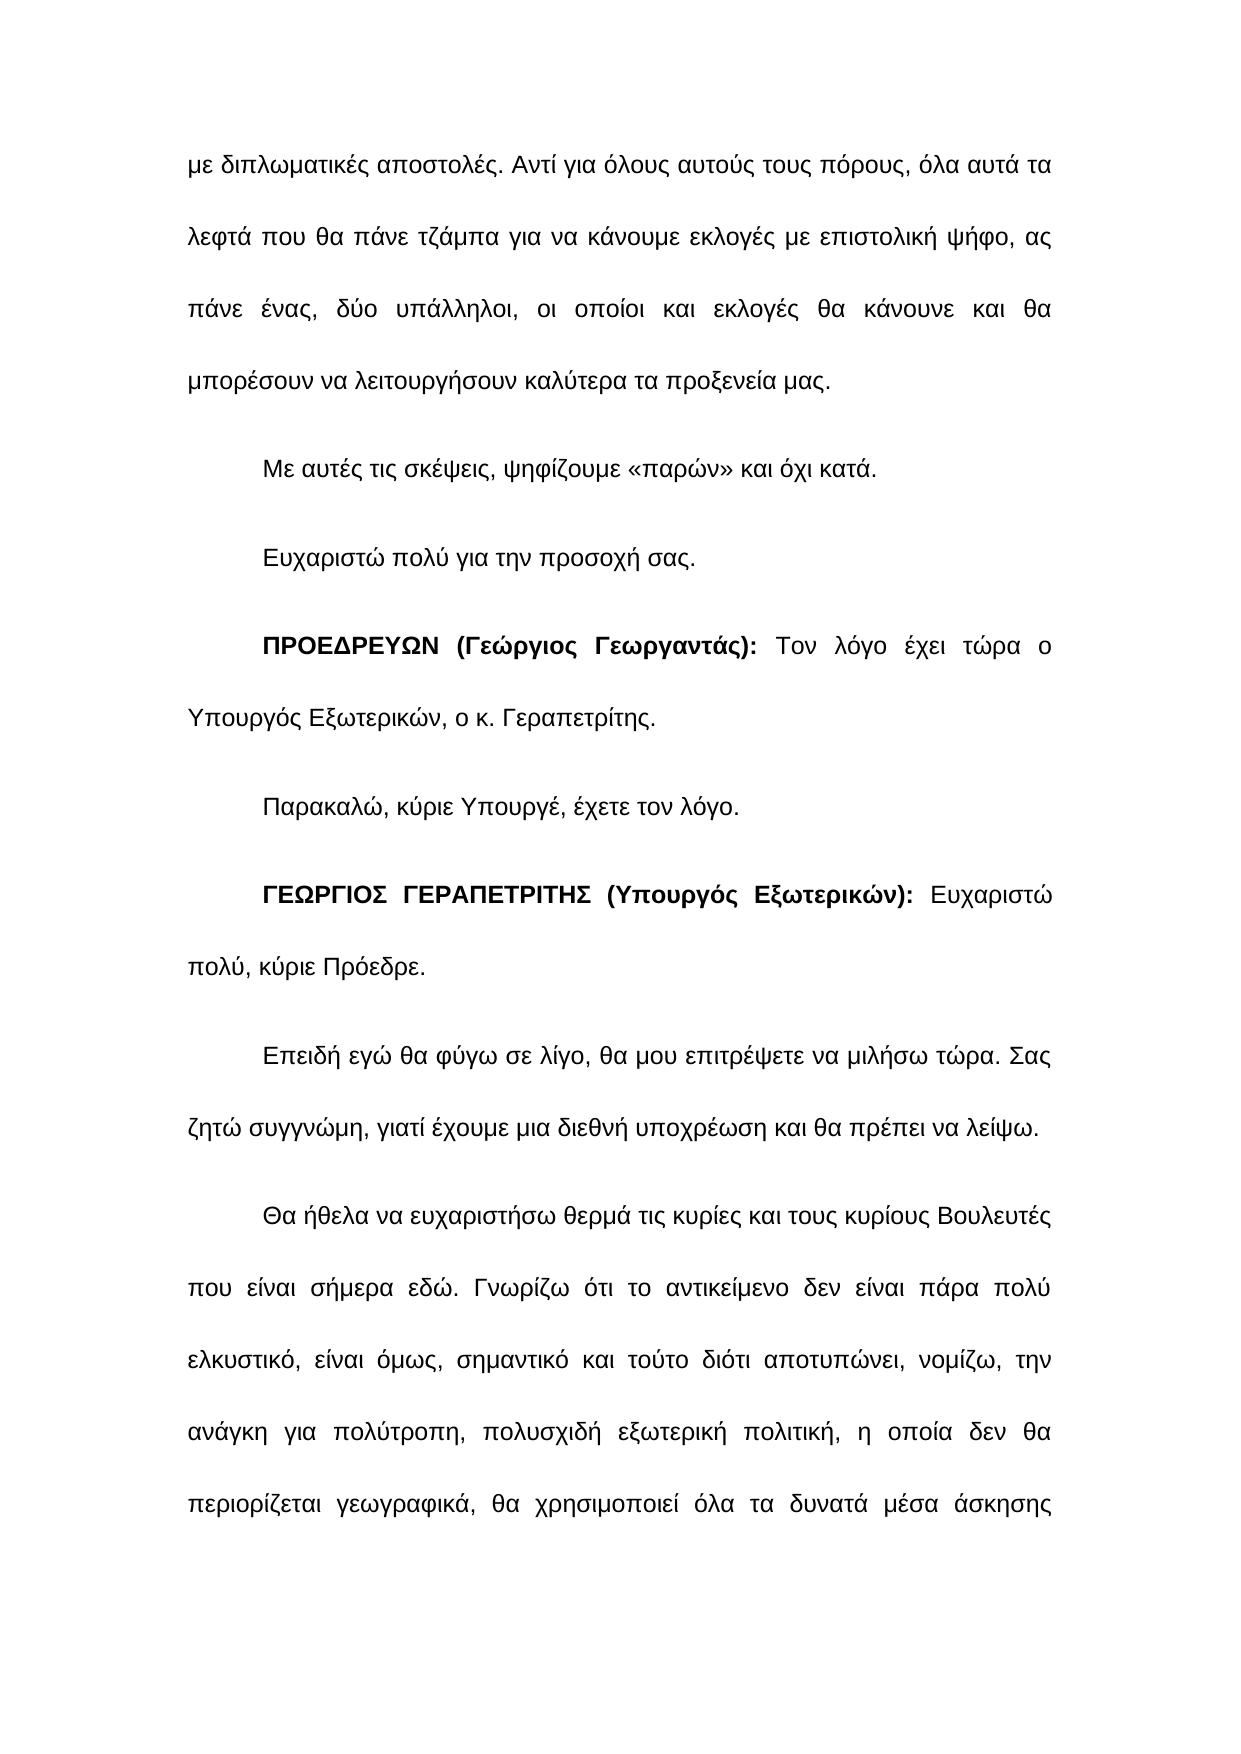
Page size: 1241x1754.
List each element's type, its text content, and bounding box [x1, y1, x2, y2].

text Παρακαλώ, κύριε Υπουργέ, έχετε τον λόγο. [187, 792, 1053, 820]
text ΠΡΟΕΔΡΕΥΩΝ (Γεώργιος Γεωργαντάς): Τον λόγο έχει τώρα ο Υπουργός Εξωτερικών, ο κ. Γεραπετρίτης. [187, 631, 1053, 732]
text ΓΕΩΡΓΙΟΣ ΓΕΡΑΠΕΤΡΙΤΗΣ (Υπουργός Εξωτερικών): Ευχαριστώ πολύ, κύριε Πρόεδρε. [187, 880, 1053, 981]
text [187, 150, 1053, 394]
text Επειδή εγώ θα φύγω σε λίγο, θα μου επιτρέψετε να μιλήσω τώρα. Σας ζητώ συγγνώμη, γιατί έχουμε μια διεθνή υποχρέωση και θα πρέπει να λείψω. [187, 1041, 1053, 1141]
text Ευχαριστώ πολύ για την προσοχή σας. [187, 543, 1053, 571]
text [187, 1201, 1053, 1517]
text Με αυτές τις σκέψεις, ψηφίζουμε «παρών» και όχι κατά. [187, 454, 1053, 483]
